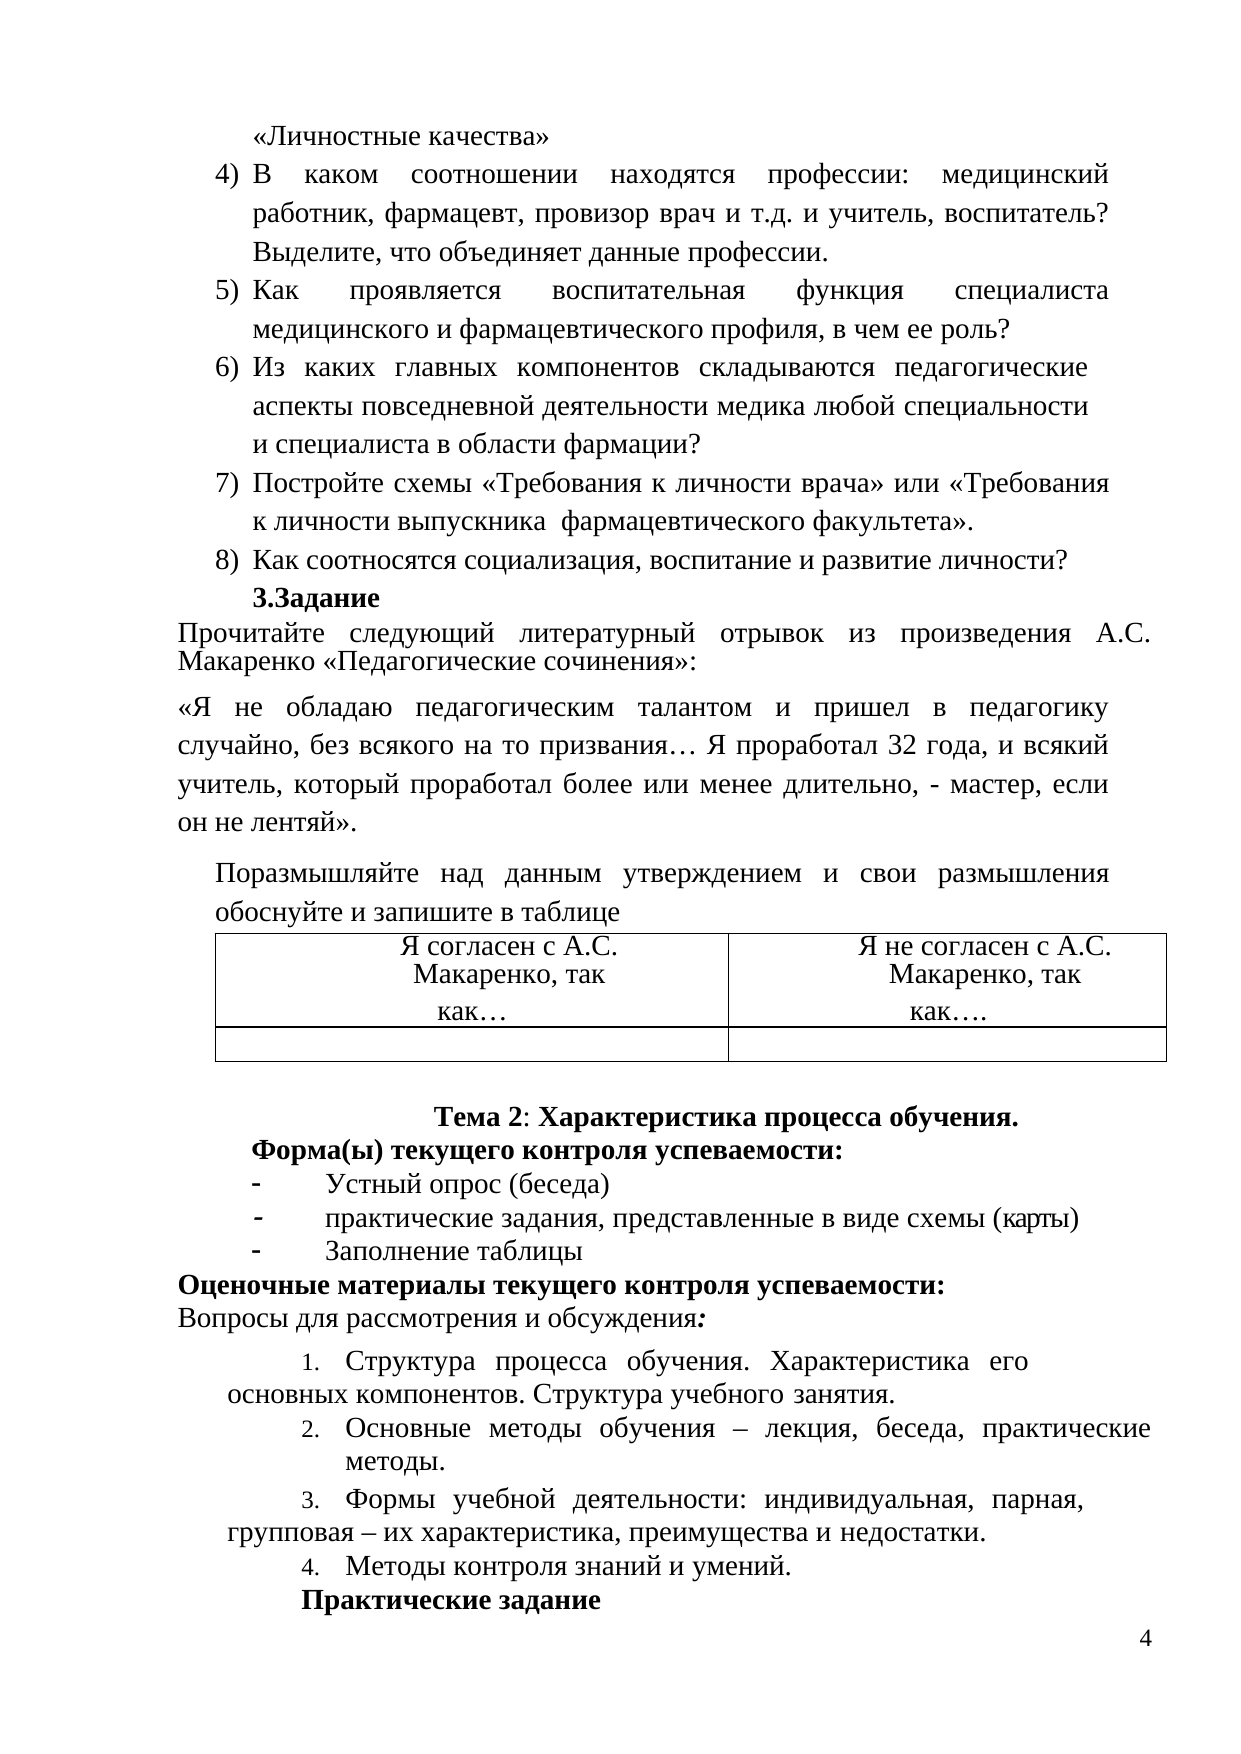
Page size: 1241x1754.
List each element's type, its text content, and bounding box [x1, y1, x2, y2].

text Оценочные материалы текущего контроля успеваемости: [177, 1267, 1152, 1301]
table_cell [729, 1028, 1166, 1061]
list Методы контроля знаний и умений. [301, 1548, 1152, 1582]
table_header Я согласен с А.С. Макаренко, так как… [216, 934, 728, 1026]
text Поразмышляйте над данным утверждением и свои размышления обоснуйте и запишите в таблице [215, 856, 1110, 928]
list Из каких главных компонентов складываются педагогические аспекты повседневной деятельности медика любой специальности и специалиста в области фармации? [215, 349, 1089, 460]
list Формы учебной деятельности: индивидуальная, парная, групповая – их характеристика, преимущества и недостатки. [227, 1481, 1085, 1548]
table_cell [216, 1028, 728, 1061]
list Основные методы обучения – лекция, беседа, практические методы. [301, 1410, 1152, 1477]
text «Я не обладаю педагогическим талантом и пришел в педагогику случайно, без всякого на то призвания… Я проработал 32 года, и всякий учитель, который проработал более или менее длительно, - мастер, если он не лентяй». [177, 689, 1110, 838]
list практические задания, представленные в виде схемы (карты) [177, 1200, 1152, 1233]
list 3.Задание [252, 581, 1110, 614]
list Как проявляется воспитательная функция специалиста медицинского и фармацевтического профиля, в чем ее роль? [215, 272, 1109, 344]
text Тема 2: Характеристика процесса обучения. [301, 1099, 1152, 1132]
list Устный опрос (беседа) [177, 1166, 1152, 1200]
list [215, 118, 1110, 152]
text Форма(ы) текущего контроля успеваемости: [177, 1132, 1152, 1166]
list В каком соотношении находятся профессии: медицинский работник, фармацевт, провизор врач и т.д. и учитель, воспитатель? Выделите, что объединяет данные профессии. [215, 157, 1109, 267]
list Постройте схемы «Требования к личности врача» или «Требования к личности выпускника фармацевтического факультета». [215, 465, 1110, 537]
list Заполнение таблицы [177, 1233, 1152, 1267]
list Как соотносятся социализация, воспитание и развитие личности? [215, 542, 1110, 576]
text Практические задание [301, 1582, 784, 1615]
text Вопросы для рассмотрения и обсуждения: [177, 1301, 1152, 1334]
table_header Я не согласен с А.С. Макаренко, так как…. [729, 934, 1166, 1026]
list Структура процесса обучения. Характеристика его основных компонентов. Структура учебного занятия. [227, 1343, 1029, 1410]
text Прочитайте следующий литературный отрывок из произведения А.С. Макаренко «Педагогические сочинения»: [177, 619, 1152, 676]
